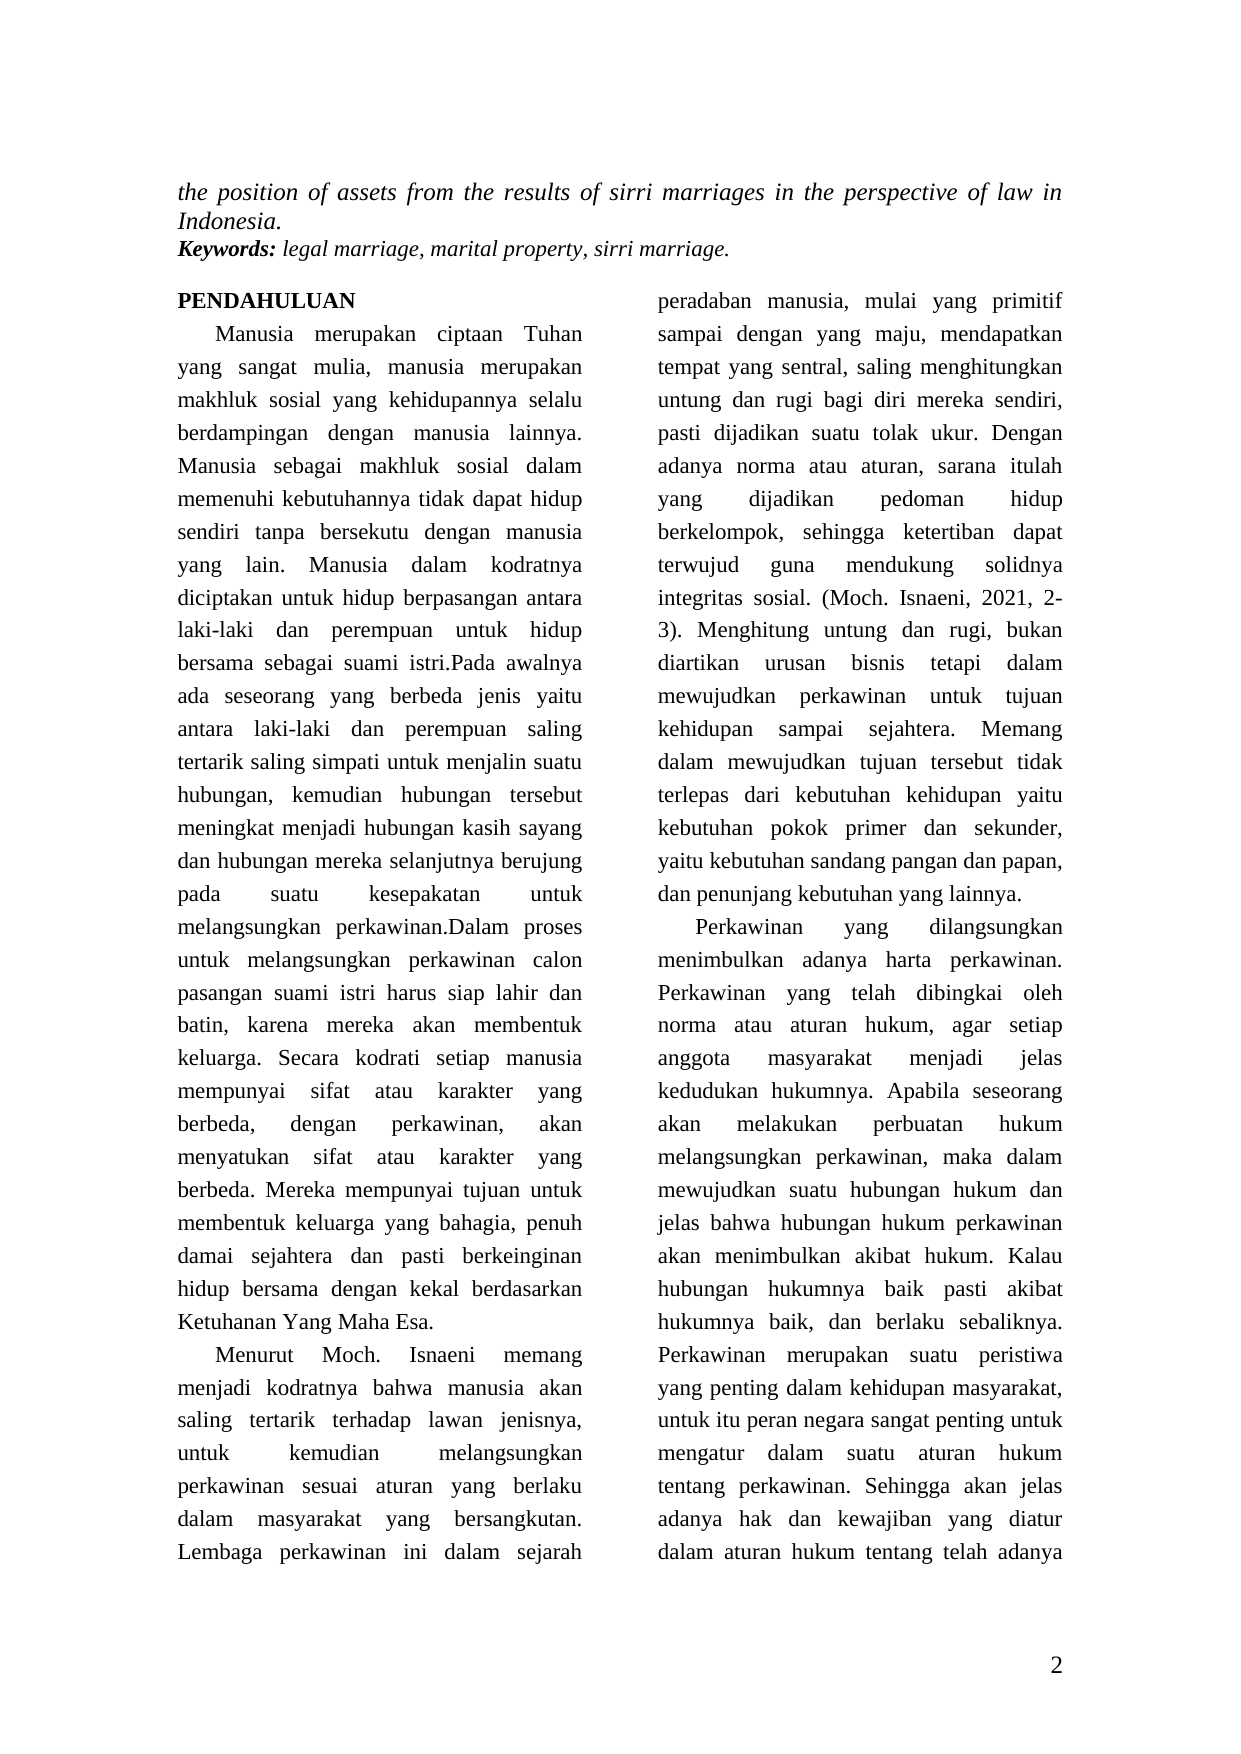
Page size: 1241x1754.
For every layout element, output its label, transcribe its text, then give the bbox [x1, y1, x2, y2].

text Menurut Moch. Isnaeni memang menjadi kodratnya bahwa manusia akan saling tertarik terhadap lawan jenisnya, untuk kemudian melangsungkan perkawinan sesuai aturan yang berlaku dalam masyarakat yang bersangkutan. Lembaga perkawinan ini dalam sejarah peradaban manusia, mulai yang primitif sampai dengan yang maju, mendapatkan tempat yang sentral, saling menghitungkan untung dan rugi bagi diri mereka sendiri, pasti dijadikan suatu tolak ukur. Dengan adanya norma atau aturan, sarana itulah yang dijadikan pedoman hidup berkelompok, sehingga ketertiban dapat terwujud guna mendukung solidnya integritas sosial. (Moch. Isnaeni, 2021, 2-3). Menghitung untung dan rugi, bukan diartikan urusan bisnis tetapi dalam mewujudkan perkawinan untuk tujuan kehidupan sampai sejahtera. Memang dalam mewujudkan tujuan tersebut tidak terlepas dari kebutuhan kehidupan yaitu kebutuhan pokok primer dan sekunder, yaitu kebutuhan sandang pangan dan papan, dan penunjang kebutuhan yang lainnya. [177, 1341, 583, 1564]
text Manusia merupakan ciptaan Tuhan yang sangat mulia, manusia merupakan makhluk sosial yang kehidupannya selalu berdampingan dengan manusia lainnya. Manusia sebagai makhluk sosial dalam memenuhi kebutuhannya tidak dapat hidup sendiri tanpa bersekutu dengan manusia yang lain. Manusia dalam kodratnya diciptakan untuk hidup berpasangan antara laki-laki dan perempuan untuk hidup bersama sebagai suami istri.Pada awalnya ada seseorang yang berbeda jenis yaitu antara laki-laki dan perempuan saling tertarik saling simpati untuk menjalin suatu hubungan, kemudian hubungan tersebut meningkat menjadi hubungan kasih sayang dan hubungan mereka selanjutnya berujung pada suatu kesepakatan untuk melangsungkan perkawinan.Dalam proses untuk melangsungkan perkawinan calon pasangan suami istri harus siap lahir dan batin, karena mereka akan membentuk keluarga. Secara kodrati setiap manusia mempunyai sifat atau karakter yang berbeda, dengan perkawinan, akan menyatukan sifat atau karakter yang berbeda. Mereka mempunyai tujuan untuk membentuk keluarga yang bahagia, penuh damai sejahtera dan pasti berkeinginan hidup bersama dengan kekal berdasarkan Ketuhanan Yang Maha Esa. [177, 320, 583, 1334]
text Menurut Moch. Isnaeni memang menjadi kodratnya bahwa manusia akan saling tertarik terhadap lawan jenisnya, untuk kemudian melangsungkan perkawinan sesuai aturan yang berlaku dalam masyarakat yang bersangkutan. Lembaga perkawinan ini dalam sejarah peradaban manusia, mulai yang primitif sampai dengan yang maju, mendapatkan tempat yang sentral, saling menghitungkan untung dan rugi bagi diri mereka sendiri, pasti dijadikan suatu tolak ukur. Dengan adanya norma atau aturan, sarana itulah yang dijadikan pedoman hidup berkelompok, sehingga ketertiban dapat terwujud guna mendukung solidnya integritas sosial. (Moch. Isnaeni, 2021, 2-3). Menghitung untung dan rugi, bukan diartikan urusan bisnis tetapi dalam mewujudkan perkawinan untuk tujuan kehidupan sampai sejahtera. Memang dalam mewujudkan tujuan tersebut tidak terlepas dari kebutuhan kehidupan yaitu kebutuhan pokok primer dan sekunder, yaitu kebutuhan sandang pangan dan papan, dan penunjang kebutuhan yang lainnya. [658, 287, 1063, 906]
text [177, 177, 1063, 235]
text PENDAHULUAN [177, 287, 583, 314]
text Keywords: legal marriage, marital property, sirri marriage. [177, 235, 1063, 261]
